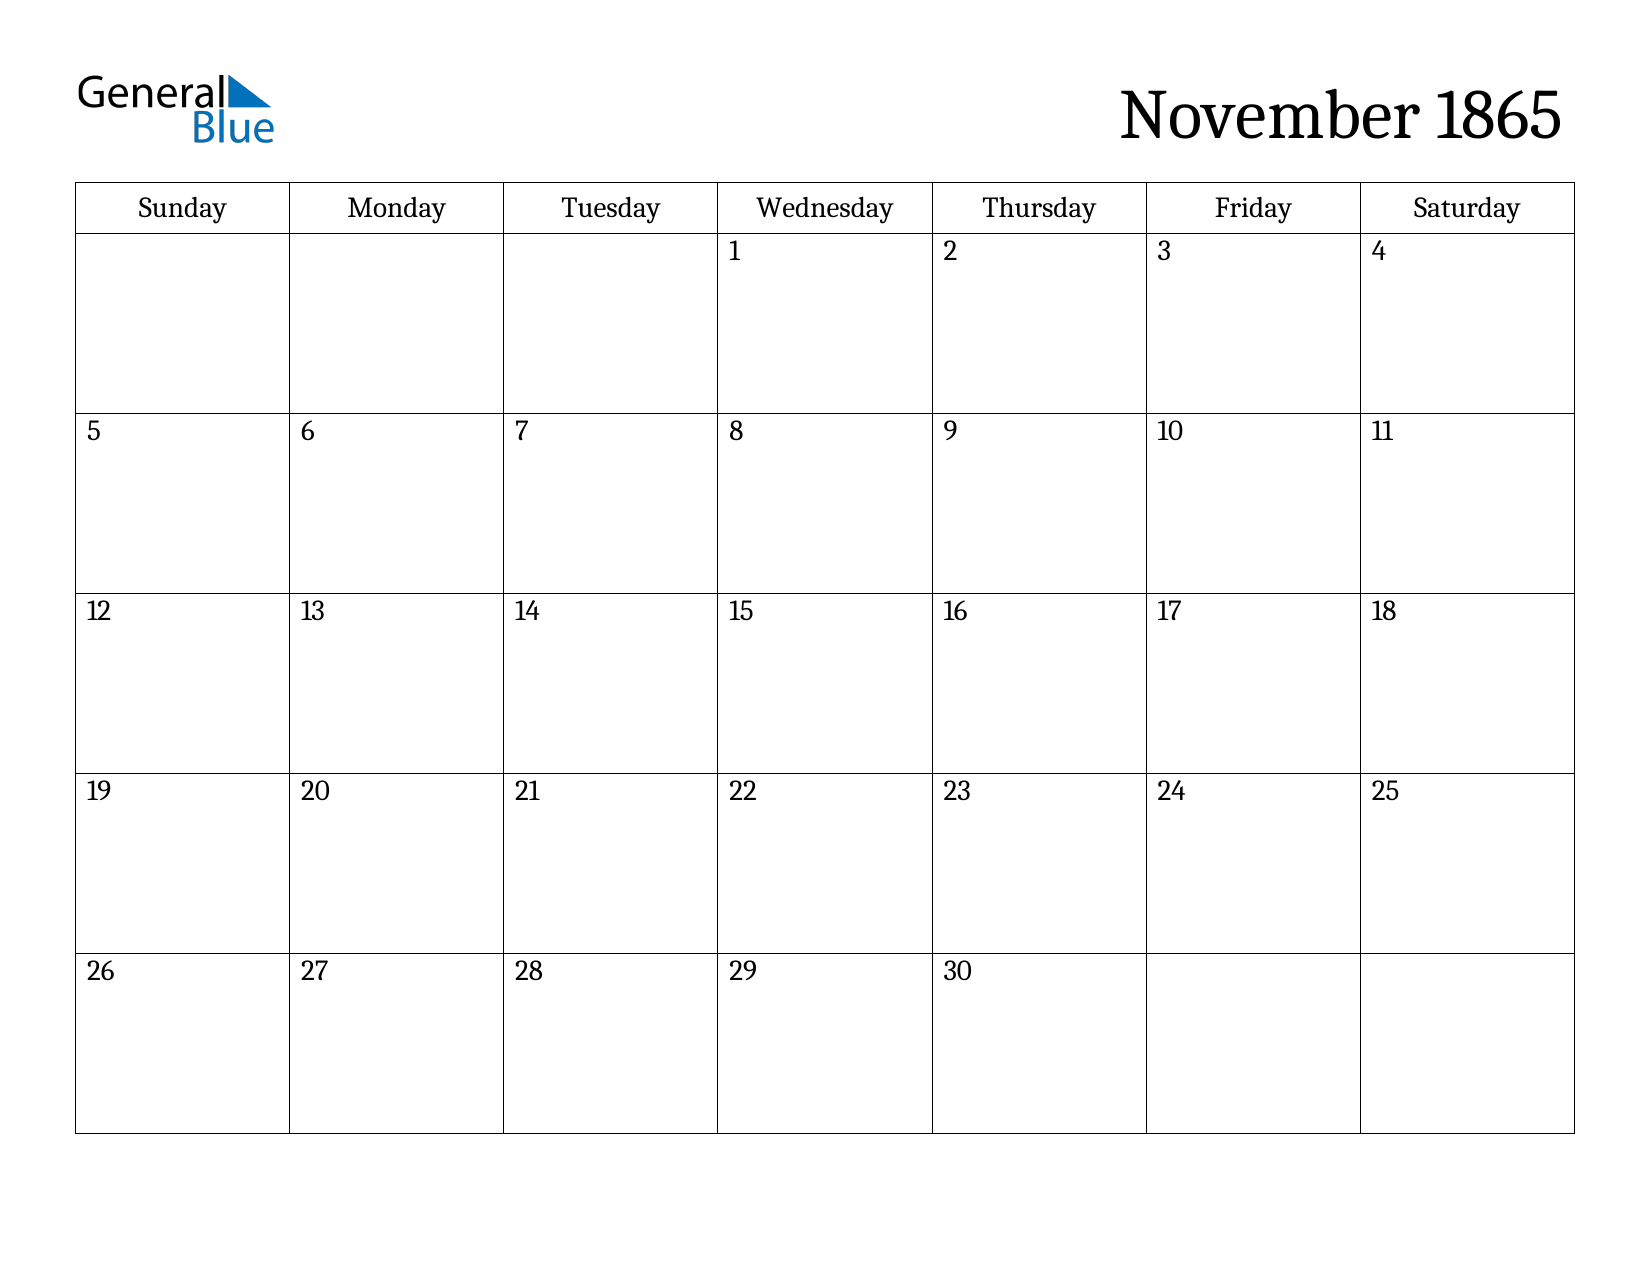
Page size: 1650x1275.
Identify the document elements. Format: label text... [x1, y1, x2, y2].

table_cell 19 [76, 774, 289, 807]
table_cell 27 [290, 954, 503, 987]
table_cell 7 [504, 414, 717, 447]
table_cell [76, 627, 289, 773]
table_cell [933, 448, 1146, 593]
table_cell [504, 234, 717, 267]
table_cell 9 [933, 414, 1146, 447]
table_cell [290, 267, 503, 413]
table_cell 2 [933, 234, 1146, 267]
table_cell Thursday [933, 183, 1146, 233]
table_cell Sunday [76, 183, 289, 233]
table_cell 23 [933, 774, 1146, 807]
table_cell 20 [290, 774, 503, 807]
table_cell 18 [1361, 594, 1574, 627]
table_cell [76, 267, 289, 413]
table_cell [290, 627, 503, 773]
table_cell [76, 988, 289, 1133]
table_cell 25 [1361, 774, 1574, 807]
table_cell [1361, 808, 1574, 953]
table_cell [933, 627, 1146, 773]
table_cell [290, 808, 503, 953]
table_cell [933, 808, 1146, 953]
table_cell 1 [718, 234, 932, 267]
table_cell [1361, 988, 1574, 1133]
table_cell [1147, 988, 1360, 1133]
table_cell 24 [1147, 774, 1360, 807]
table_cell [1147, 808, 1360, 953]
table_cell [76, 808, 289, 953]
table_cell Tuesday [504, 183, 717, 233]
table_cell 15 [718, 594, 932, 627]
table_cell [504, 448, 717, 593]
table_cell 16 [933, 594, 1146, 627]
table_cell [718, 808, 932, 953]
table_cell [504, 627, 717, 773]
table_cell [1147, 954, 1360, 987]
table_cell 17 [1147, 594, 1360, 627]
table_cell [933, 267, 1146, 413]
table_cell [718, 448, 932, 593]
table_cell 12 [76, 594, 289, 627]
table_header November 1865 [504, 75, 1574, 182]
table_cell Monday [290, 183, 503, 233]
table_cell [504, 267, 717, 413]
table_cell 13 [290, 594, 503, 627]
table_cell [1361, 954, 1574, 987]
table_cell [76, 234, 289, 267]
table_cell [290, 988, 503, 1133]
table_cell 3 [1147, 234, 1360, 267]
table_cell [718, 267, 932, 413]
table_cell Saturday [1361, 183, 1574, 233]
table_cell 8 [718, 414, 932, 447]
table_cell 10 [1147, 414, 1360, 447]
table_cell 26 [76, 954, 289, 987]
table_cell 22 [718, 774, 932, 807]
table_cell Friday [1147, 183, 1360, 233]
table_cell 28 [504, 954, 717, 987]
table_cell 21 [504, 774, 717, 807]
table_cell 14 [504, 594, 717, 627]
table_cell 30 [933, 954, 1146, 987]
table_cell 6 [290, 414, 503, 447]
table_cell [504, 808, 717, 953]
table_cell [1147, 627, 1360, 773]
table_cell [1361, 627, 1574, 773]
table_cell 4 [1361, 234, 1574, 267]
table_cell [933, 988, 1146, 1133]
picture [78, 75, 274, 143]
table_cell [76, 448, 289, 593]
table_cell [1147, 267, 1360, 413]
table_cell 11 [1361, 414, 1574, 447]
table_cell [290, 234, 503, 267]
table_cell [1147, 448, 1360, 593]
table_header [76, 75, 503, 182]
table_cell Wednesday [718, 183, 932, 233]
table_cell [290, 448, 503, 593]
table_cell [1361, 267, 1574, 413]
table_cell [504, 988, 717, 1133]
table_cell 29 [718, 954, 932, 987]
table_cell [718, 988, 932, 1133]
table_cell [718, 627, 932, 773]
table_cell [1361, 448, 1574, 593]
table_cell 5 [76, 414, 289, 447]
